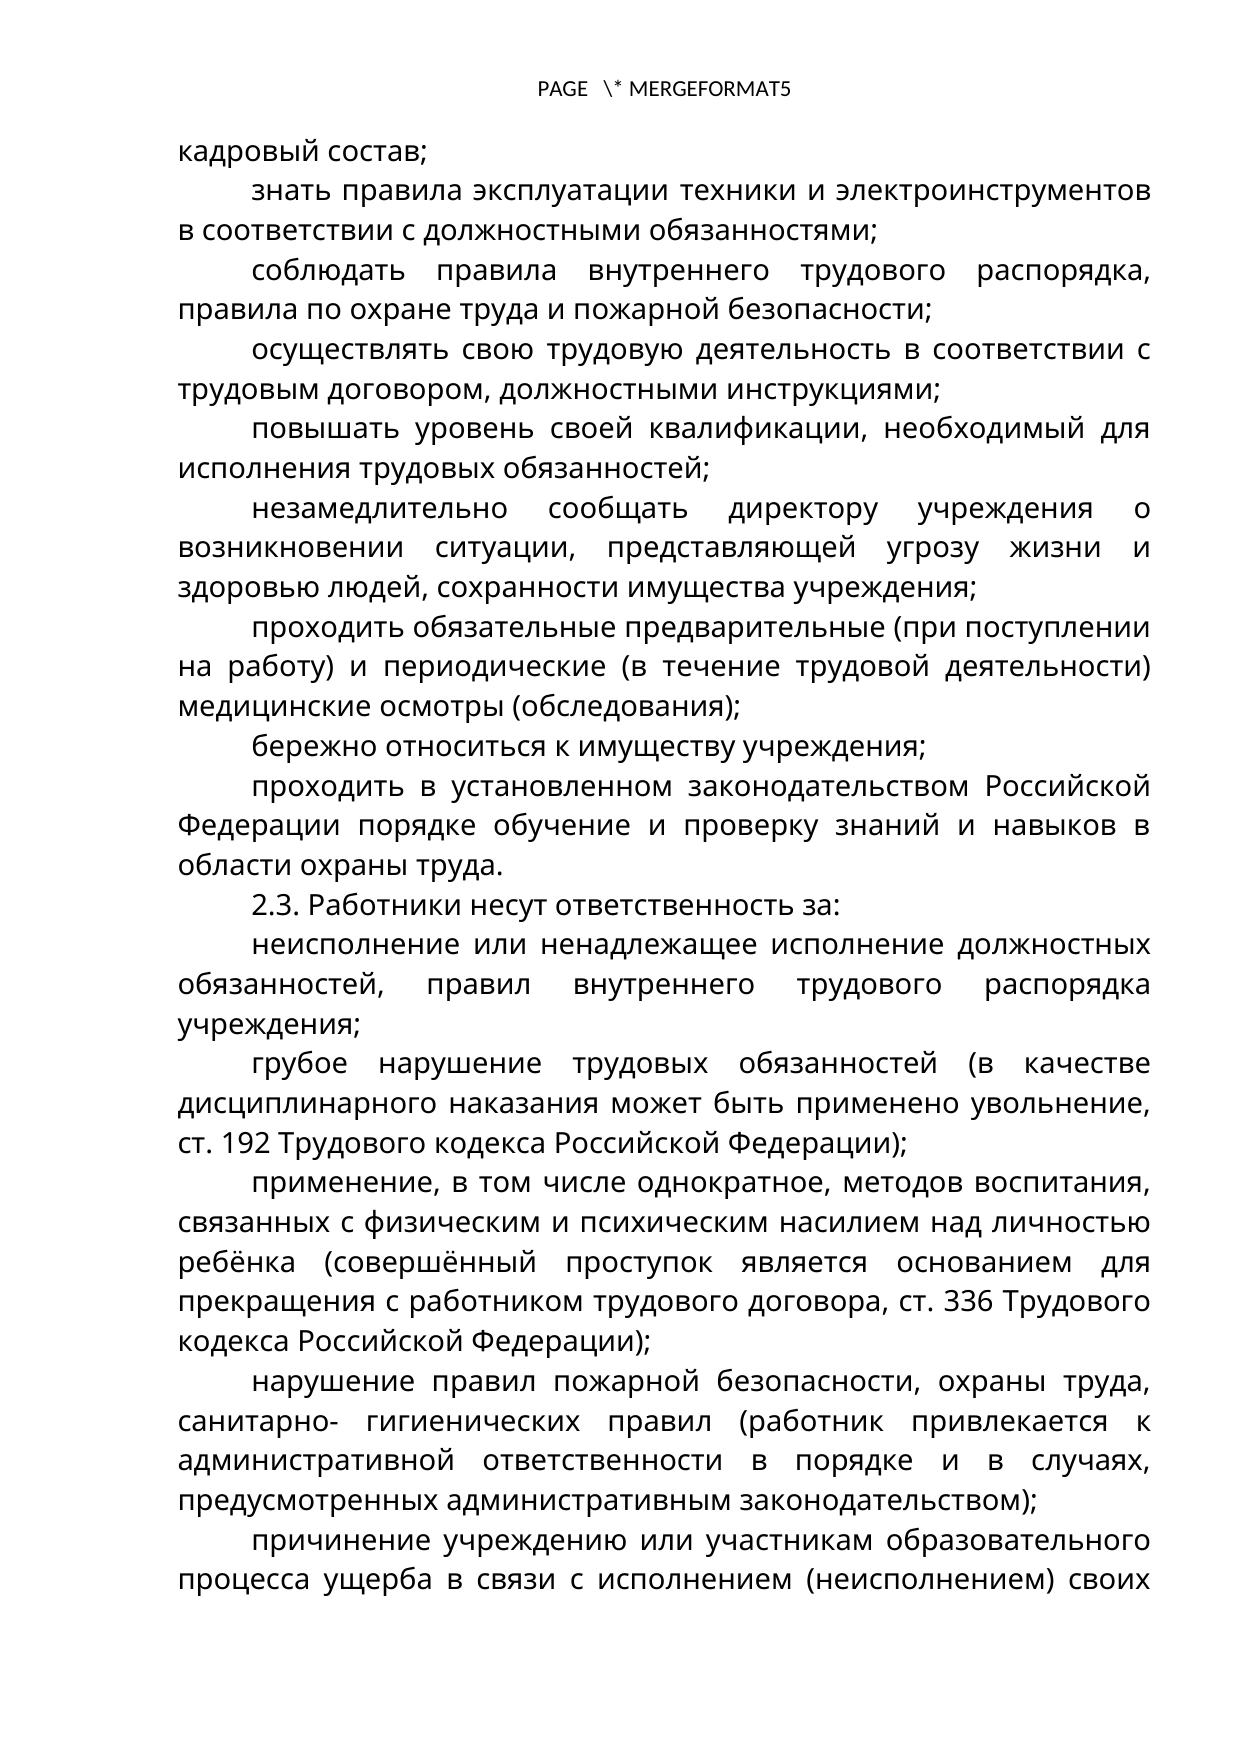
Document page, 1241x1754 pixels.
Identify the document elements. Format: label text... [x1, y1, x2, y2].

list соблюдать правила внутреннего трудового распорядка, правила по охране труда и пожарной безопасности; [177, 249, 1152, 328]
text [177, 1519, 1152, 1598]
text грубое нарушение трудовых обязанностей (в качестве дисциплинарного наказания может быть применено увольнение, ст. 192 Трудового кодекса Российской Федерации); [177, 1043, 1152, 1162]
text применение, в том числе однократное, методов воспитания, связанных с физическим и психическим насилием над личностью ребёнка (совершённый проступок является основанием для прекращения с работником трудового договора, ст. 336 Трудового кодекса Российской Федерации); [177, 1162, 1152, 1360]
text повышать уровень своей квалификации, необходимый для исполнения трудовых обязанностей; [177, 408, 1152, 487]
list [177, 130, 1152, 169]
list знать правила эксплуатации техники и электроинструментов в соответствии с должностными обязанностями; [177, 169, 1152, 249]
list 2.3. Работники несут ответственность за: [177, 884, 1152, 923]
text осуществлять свою трудовую деятельность в соответствии с трудовым договором, должностными инструкциями; [177, 328, 1152, 408]
text бережно относиться к имуществу учреждения; [177, 725, 1152, 765]
text проходить обязательные предварительные (при поступлении на работу) и периодические (в течение трудовой деятельности) медицинские осмотры (обследования); [177, 606, 1152, 725]
text проходить в установленном законодательством Российской Федерации порядке обучение и проверку знаний и навыков в области охраны труда. [177, 765, 1152, 884]
text незамедлительно сообщать директору учреждения о возникновении ситуации, представляющей угрозу жизни и здоровью людей, сохранности имущества учреждения; [177, 487, 1152, 606]
text нарушение правил пожарной безопасности, охраны труда, санитарно- гигиенических правил (работник привлекается к административной ответственности в порядке и в случаях, предусмотренных административным законодательством); [177, 1360, 1152, 1519]
text неисполнение или ненадлежащее исполнение должностных обязанностей, правил внутреннего трудового распорядка учреждения; [177, 923, 1152, 1043]
